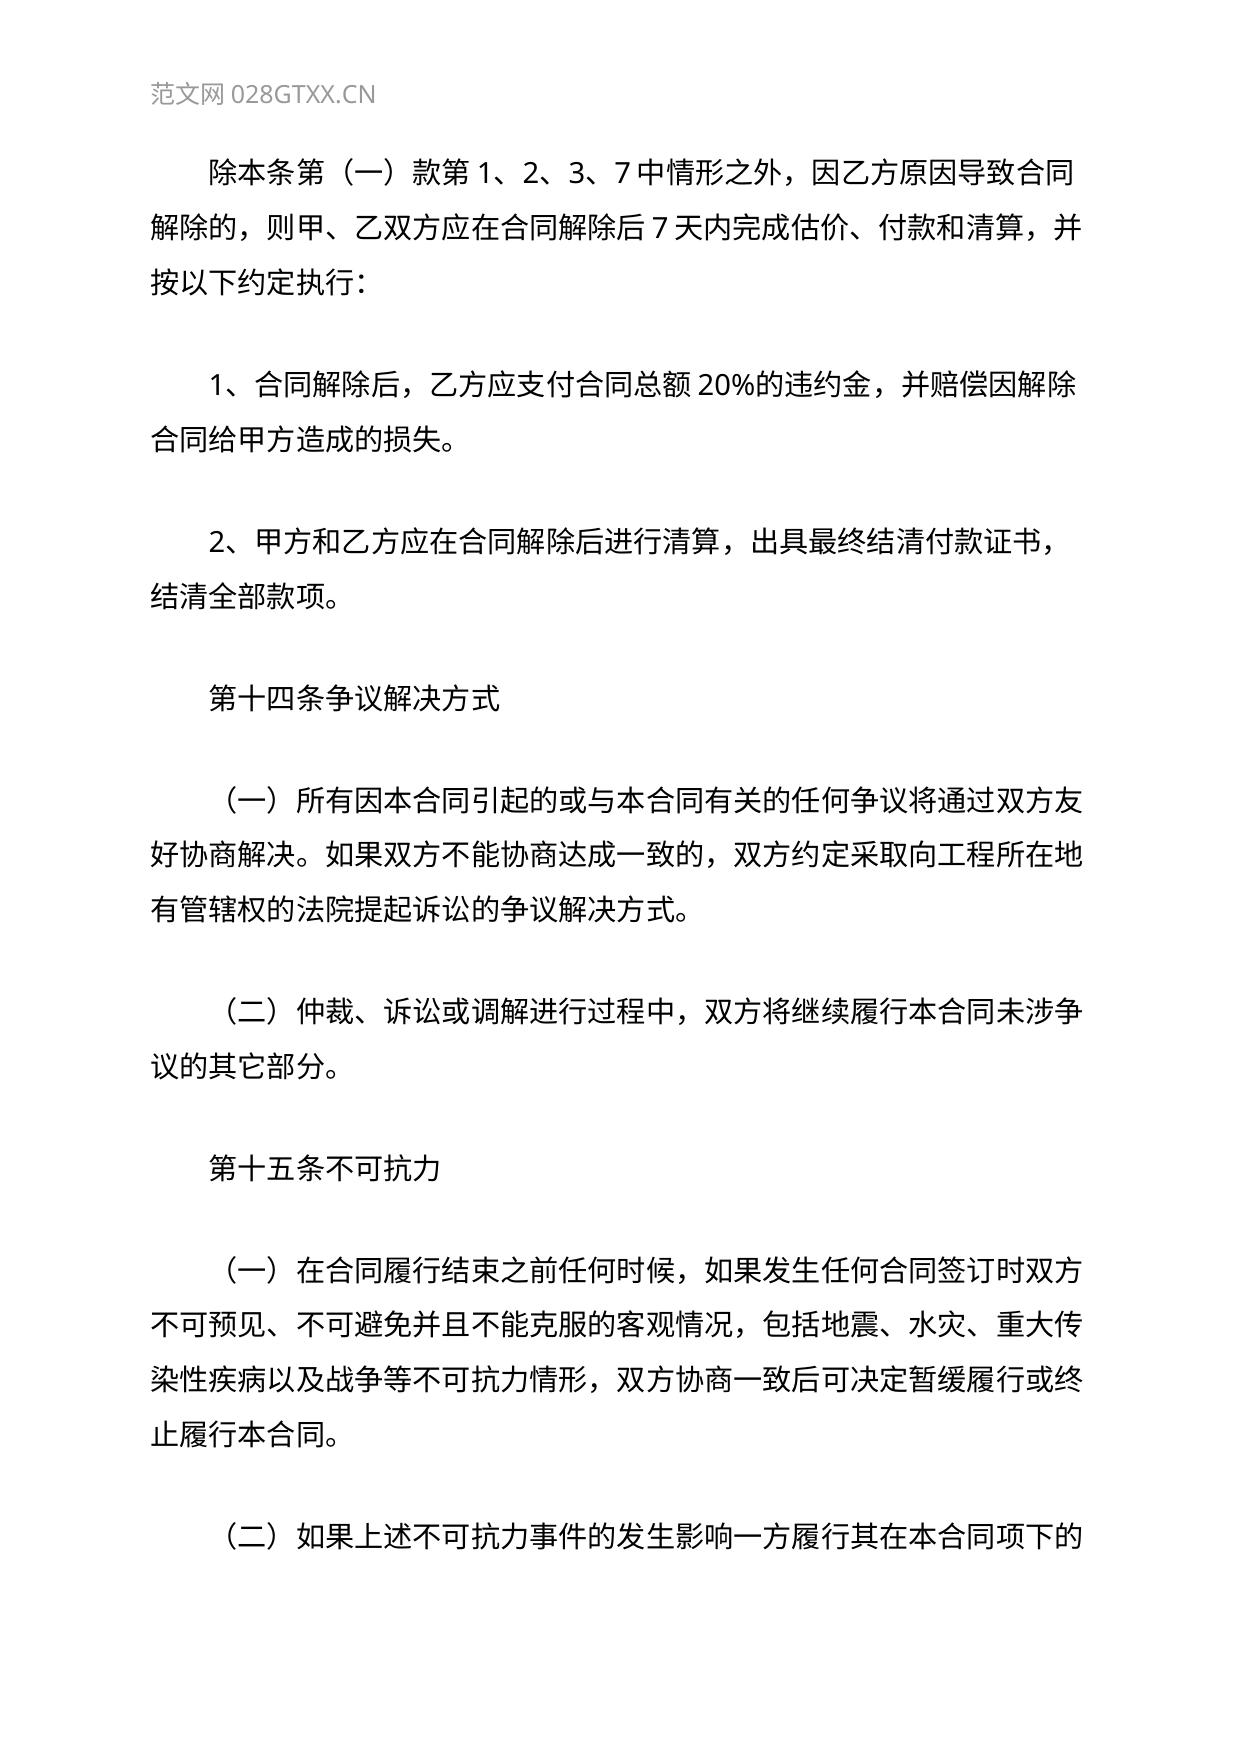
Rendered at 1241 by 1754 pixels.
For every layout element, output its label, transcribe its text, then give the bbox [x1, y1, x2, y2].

text 2、甲方和乙方应在合同解除后进行清算，出具最终结清付款证书，结清全部款项。 [150, 518, 1090, 616]
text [150, 1513, 1090, 1556]
text 第十四条争议解决方式 [150, 675, 1090, 718]
text （一）在合同履行结束之前任何时候，如果发生任何合同签订时双方不可预见、不可避免并且不能克服的客观情况，包括地震、水灾、重大传染性疾病以及战争等不可抗力情形，双方协商一致后可决定暂缓履行或终止履行本合同。 [150, 1247, 1090, 1454]
text 第十五条不可抗力 [150, 1145, 1090, 1188]
text （一）所有因本合同引起的或与本合同有关的任何争议将通过双方友好协商解决。如果双方不能协商达成一致的，双方约定采取向工程所在地有管辖权的法院提起诉讼的争议解决方式。 [150, 777, 1090, 929]
text （二）仲裁、诉讼或调解进行过程中，双方将继续履行本合同未涉争议的其它部分。 [150, 989, 1090, 1086]
text 1、合同解除后，乙方应支付合同总额20%的违约金，并赔偿因解除合同给甲方造成的损失。 [150, 362, 1090, 459]
text 除本条第（一）款第1、2、3、7中情形之外，因乙方原因导致合同解除的，则甲、乙双方应在合同解除后7天内完成估价、付款和清算，并按以下约定执行： [150, 150, 1090, 302]
